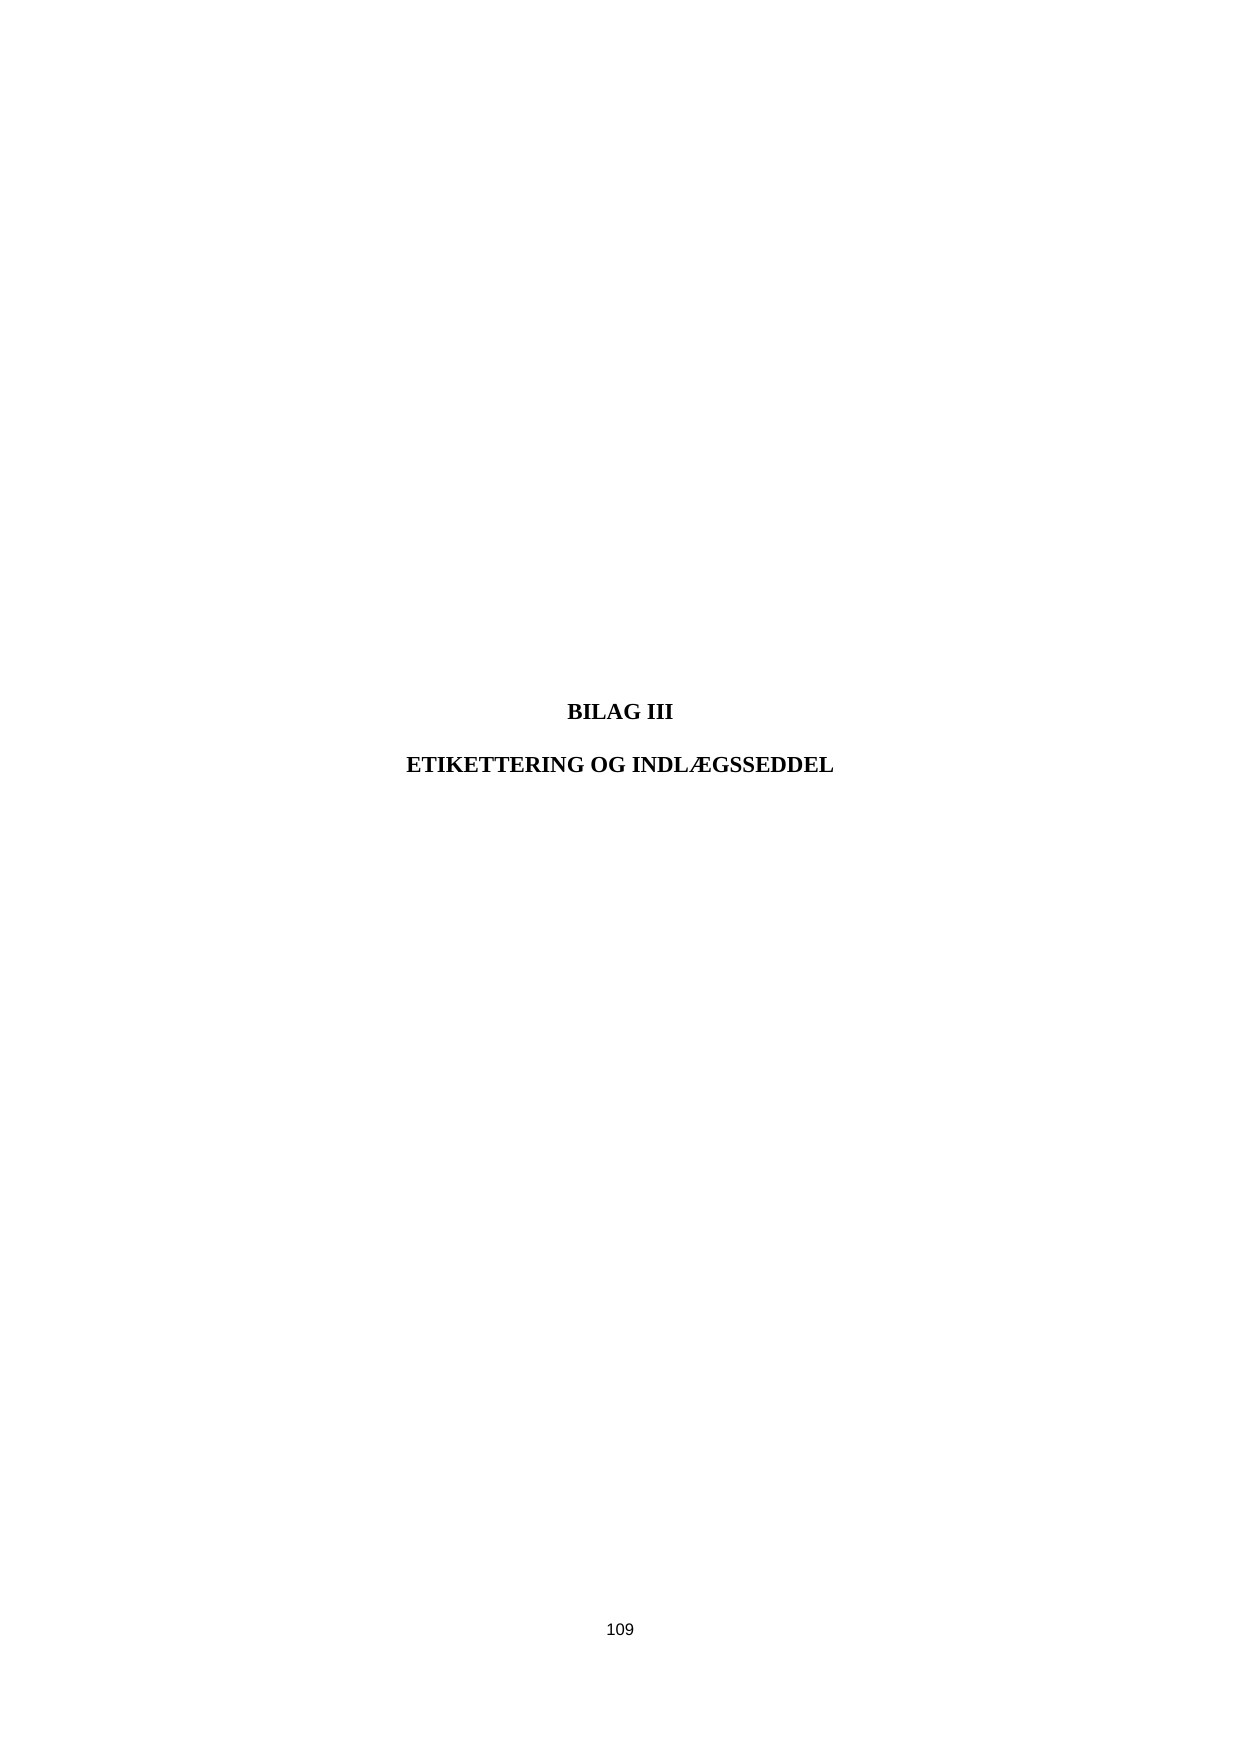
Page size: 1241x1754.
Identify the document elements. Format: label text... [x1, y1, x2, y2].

subtitle BILAG III [148, 698, 1092, 724]
subtitle ETIKETTERING OG INDLÆGSSEDDEL [148, 751, 1092, 777]
